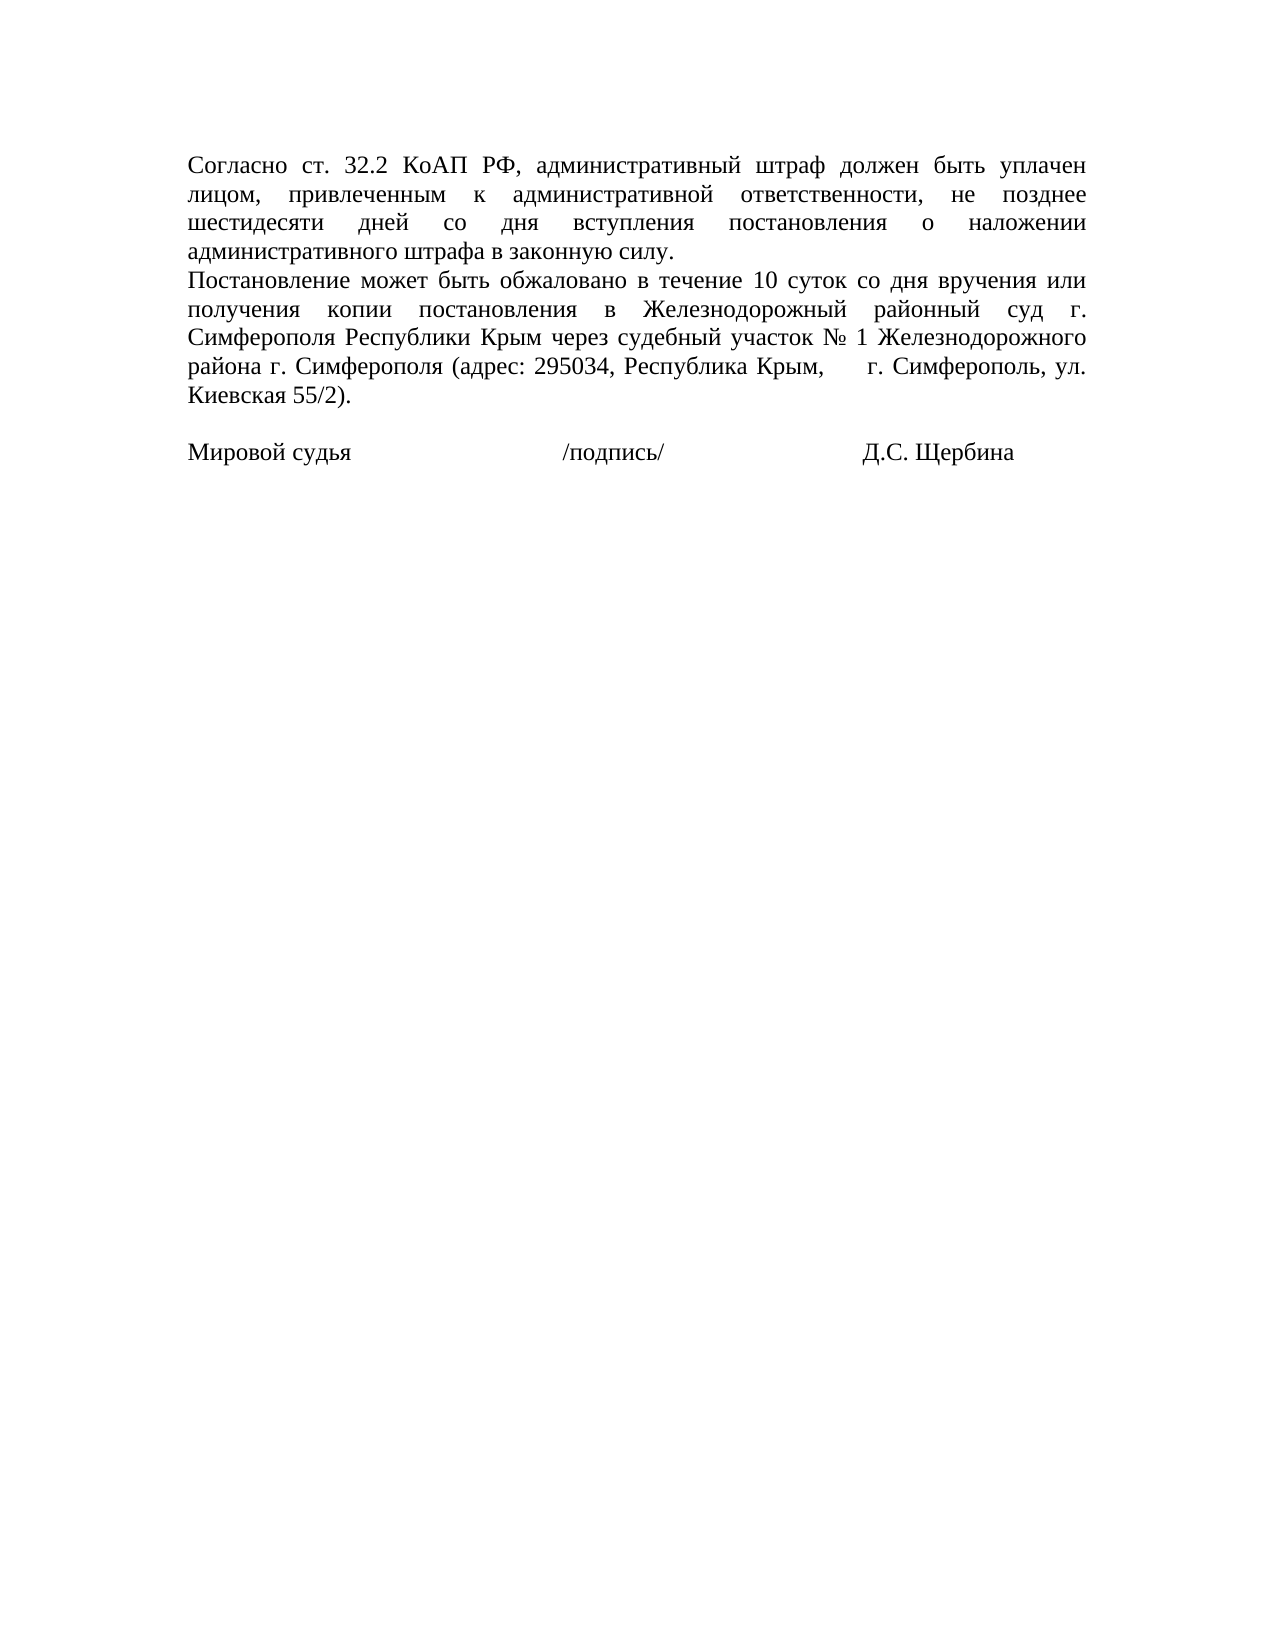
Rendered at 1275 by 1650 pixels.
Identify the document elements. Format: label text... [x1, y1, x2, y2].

text Мировой судья /подпись/ Д.С. Щербина [187, 437, 1087, 466]
text Согласно ст. 32.2 КоАП РФ, административный штраф должен быть уплачен лицом, привлеченным к административной ответственности, не позднее шестидесяти дней со дня вступления постановления о наложении административного штрафа в законную силу. [187, 150, 1087, 265]
text Постановление может быть обжаловано в течение 10 суток со дня вручения или получения копии постановления в Железнодорожный районный суд г. Симферополя Республики Крым через судебный участок № 1 Железнодорожного района г. Симферополя (адрес: 295034, Республика Крым, г. Симферополь, ул. Киевская 55/2). [187, 265, 1087, 409]
